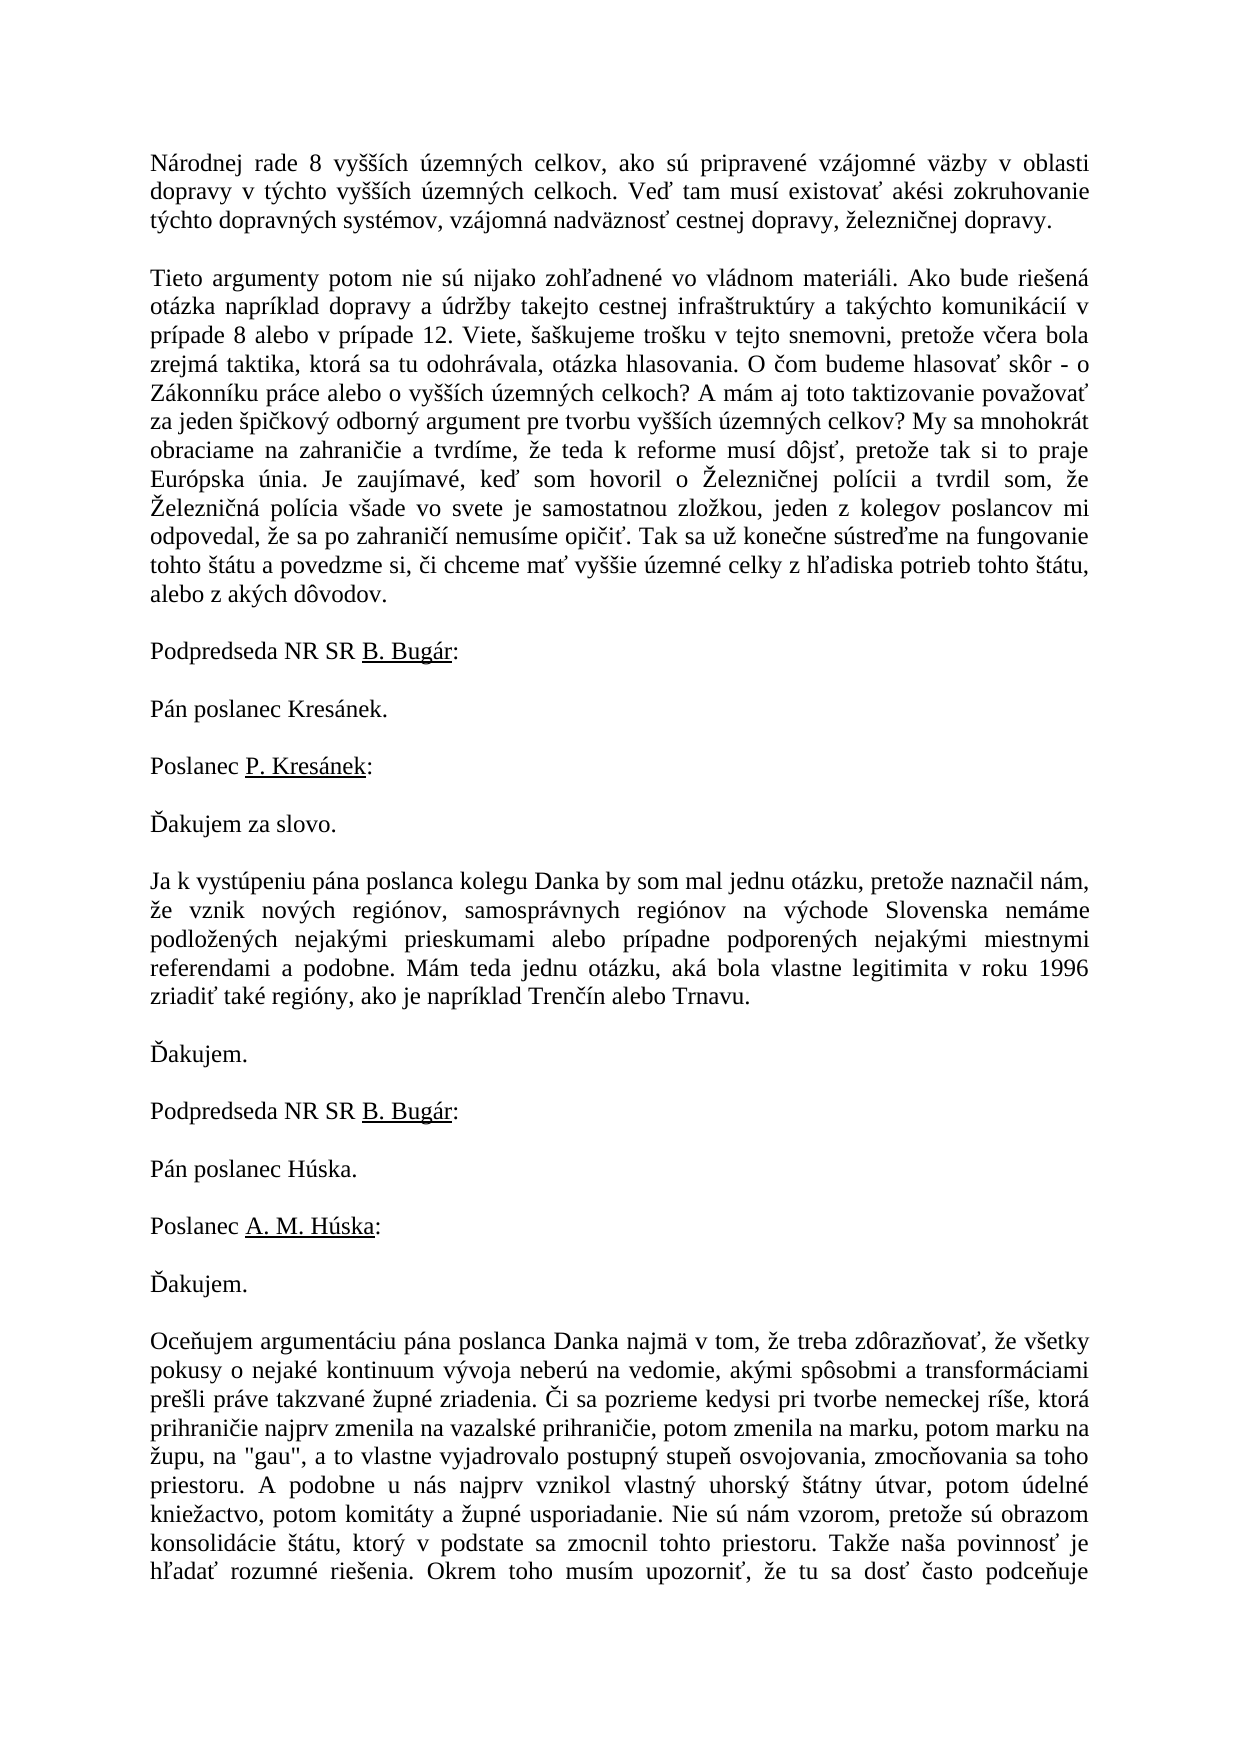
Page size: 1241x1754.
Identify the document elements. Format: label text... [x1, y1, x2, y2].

text Pán poslanec Húska. [150, 1154, 1090, 1183]
text Tieto argumenty potom nie sú nijako zohľadnené vo vládnom materiáli. Ako bude riešená otázka napríklad dopravy a údržby takejto cestnej infraštruktúry a takýchto komunikácií v prípade 8 alebo v prípade 12. Viete, šaškujeme trošku v tejto snemovni, pretože včera bola zrejmá taktika, ktorá sa tu odohrávala, otázka hlasovania. O čom budeme hlasovať skôr - o Zákonníku práce alebo o vyšších územných celkoch? A mám aj toto taktizovanie považovať za jeden špičkový odborný argument pre tvorbu vyšších územných celkov? My sa mnohokrát obraciame na zahraničie a tvrdíme, že teda k reforme musí dôjsť, pretože tak si to praje Európska únia. Je zaujímavé, keď som hovoril o Železničnej polícii a tvrdil som, že Železničná polícia všade vo svete je samostatnou zložkou, jeden z kolegov poslancov mi odpovedal, že sa po zahraničí nemusíme opičiť. Tak sa už konečne sústreďme na fungovanie tohto štátu a povedzme si, či chceme mať vyššie územné celky z hľadiska potrieb tohto štátu, alebo z akých dôvodov. [150, 263, 1090, 608]
text Ja k vystúpeniu pána poslanca kolegu Danka by som mal jednu otázku, pretože naznačil nám, že vznik nových regiónov, samosprávnych regiónov na východe Slovenska nemáme podložených nejakými prieskumami alebo prípadne podporených nejakými miestnymi referendami a podobne. Mám teda jednu otázku, aká bola vlastne legitimita v roku 1996 zriadiť také regióny, ako je napríklad Trenčín alebo Trnavu. [150, 866, 1090, 1010]
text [150, 148, 1090, 234]
text Poslanec P. Kresánek: [150, 751, 1090, 780]
text Pán poslanec Kresánek. [150, 694, 1090, 723]
text Ďakujem. [150, 1039, 1090, 1068]
text Podpredseda NR SR B. Bugár: [150, 1096, 1090, 1125]
text Podpredseda NR SR B. Bugár: [150, 636, 1090, 665]
text Ďakujem za slovo. [150, 809, 1090, 838]
text Poslanec A. M. Húska: [150, 1211, 1090, 1240]
text Ďakujem. [150, 1269, 1090, 1298]
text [150, 1326, 1090, 1585]
